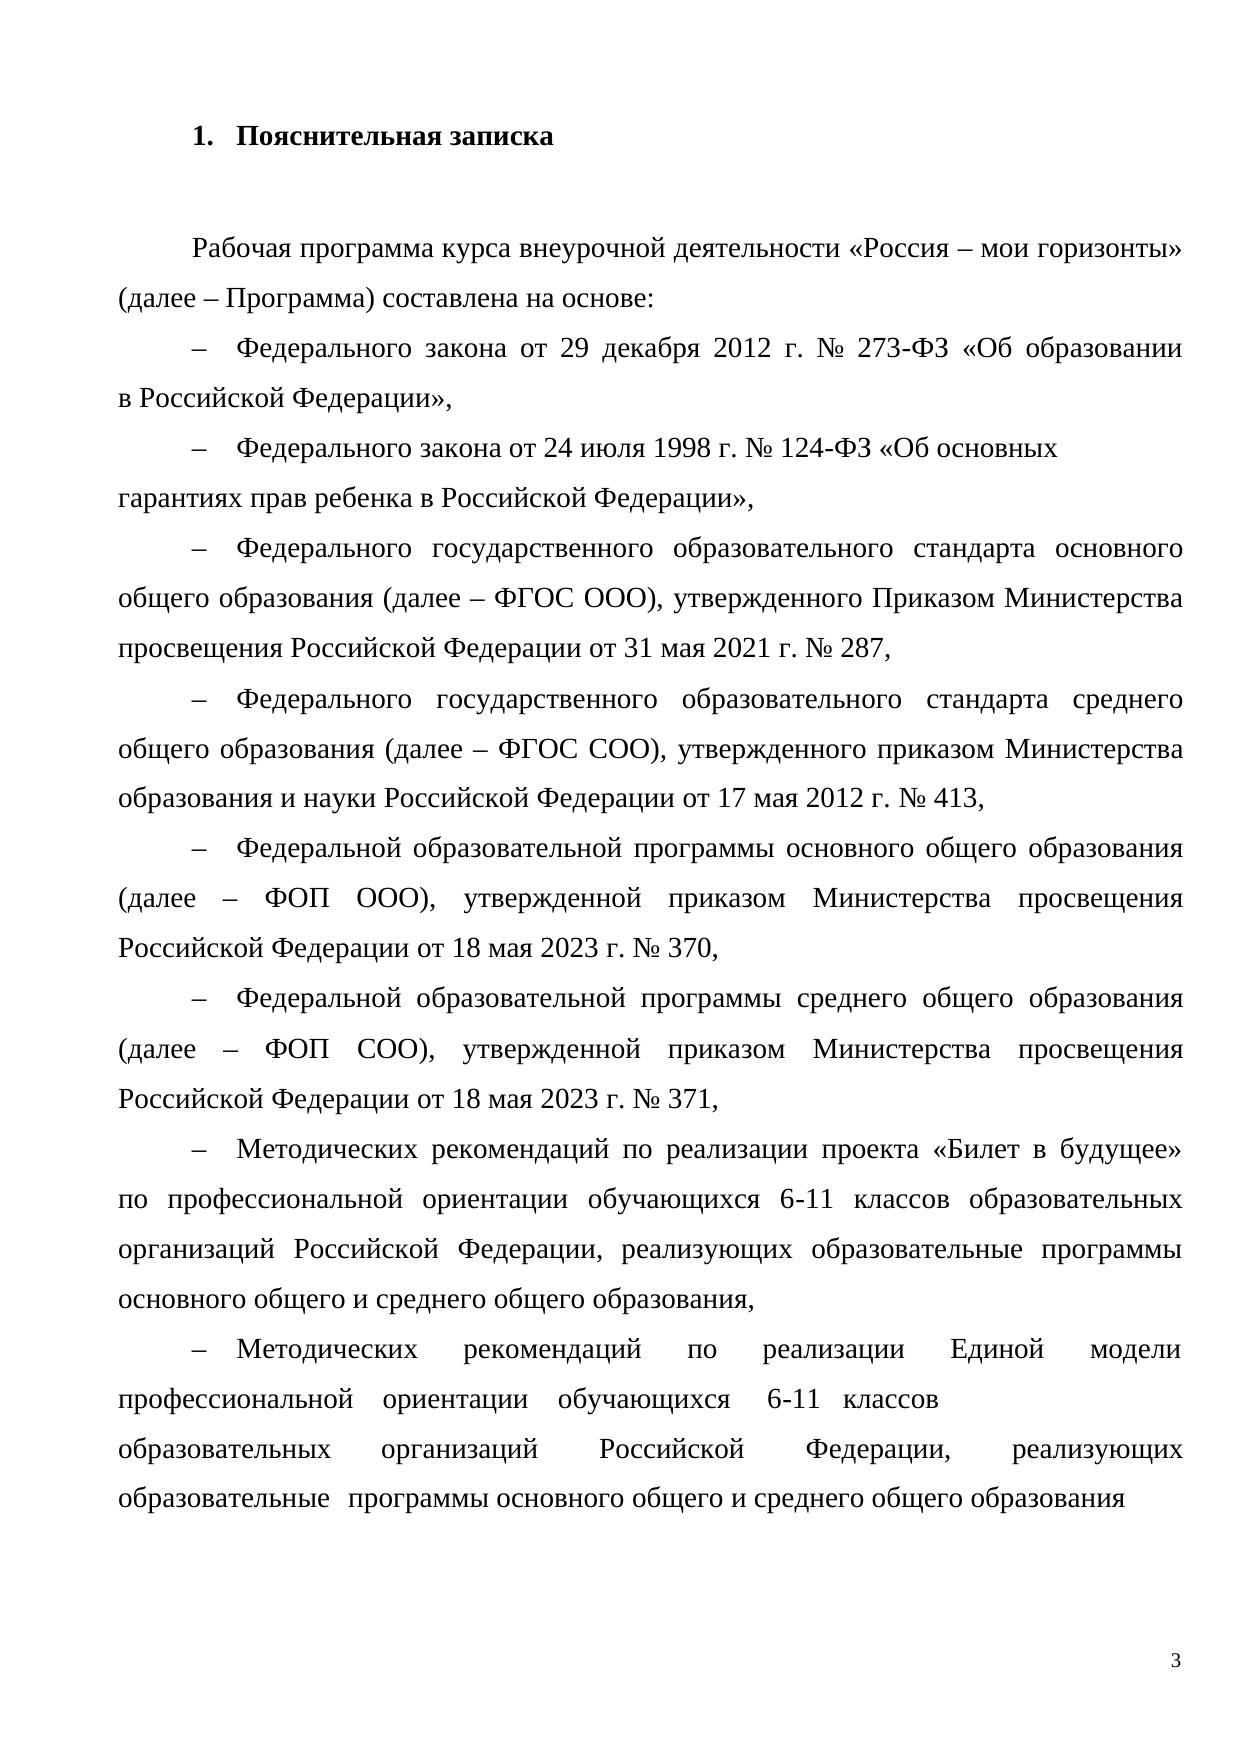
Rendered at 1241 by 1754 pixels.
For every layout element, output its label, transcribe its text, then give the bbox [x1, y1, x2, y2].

text 1. Пояснительная записка [192, 118, 1183, 151]
text ‒ Федерального государственного образовательного стандарта среднего общего образования (далее – ФГОС СОО), утвержденного приказом Министерства образования и науки Российской Федерации от 17 мая 2012 г. № 413, [118, 681, 1183, 814]
text ‒ Федеральной образовательной программы среднего общего образования (далее – ФОП СОО), утвержденной приказом Министерства просвещения Российской Федерации от 18 мая 2023 г. № 371, [118, 980, 1183, 1114]
text ‒ Федерального закона от 29 декабря 2012 г. № 273-ФЗ «Об образовании в Российской Федерации», [118, 330, 1188, 413]
text ‒ Методических рекомендаций по реализации проекта «Билет в будущее» по профессиональной ориентации обучающихся 6-11 классов образовательных организаций Российской Федерации, реализующих образовательные программы основного общего и среднего общего образования, [118, 1131, 1188, 1314]
text ‒ Методических рекомендаций по реализации Единой модели профессиональной ориентации обучающихся 6-11 классов образовательных организаций Российской Федерации, реализующих образовательные программы основного общего и среднего общего образования [118, 1331, 1183, 1514]
text Рабочая программа курса внеурочной деятельности «Россия – мои горизонты» (далее – Программа) составлена на основе: [118, 230, 1188, 314]
text ‒ Федерального закона от 24 июля 1998 г. № 124-ФЗ «Об основных гарантиях прав ребенка в Российской Федерации», [118, 430, 1188, 513]
text ‒ Федеральной образовательной программы основного общего образования (далее – ФОП ООО), утвержденной приказом Министерства просвещения Российской Федерации от 18 мая 2023 г. № 370, [118, 831, 1183, 964]
text ‒ Федерального государственного образовательного стандарта основного общего образования (далее – ФГОС ООО), утвержденного Приказом Министерства просвещения Российской Федерации от 31 мая 2021 г. № 287, [118, 530, 1183, 664]
